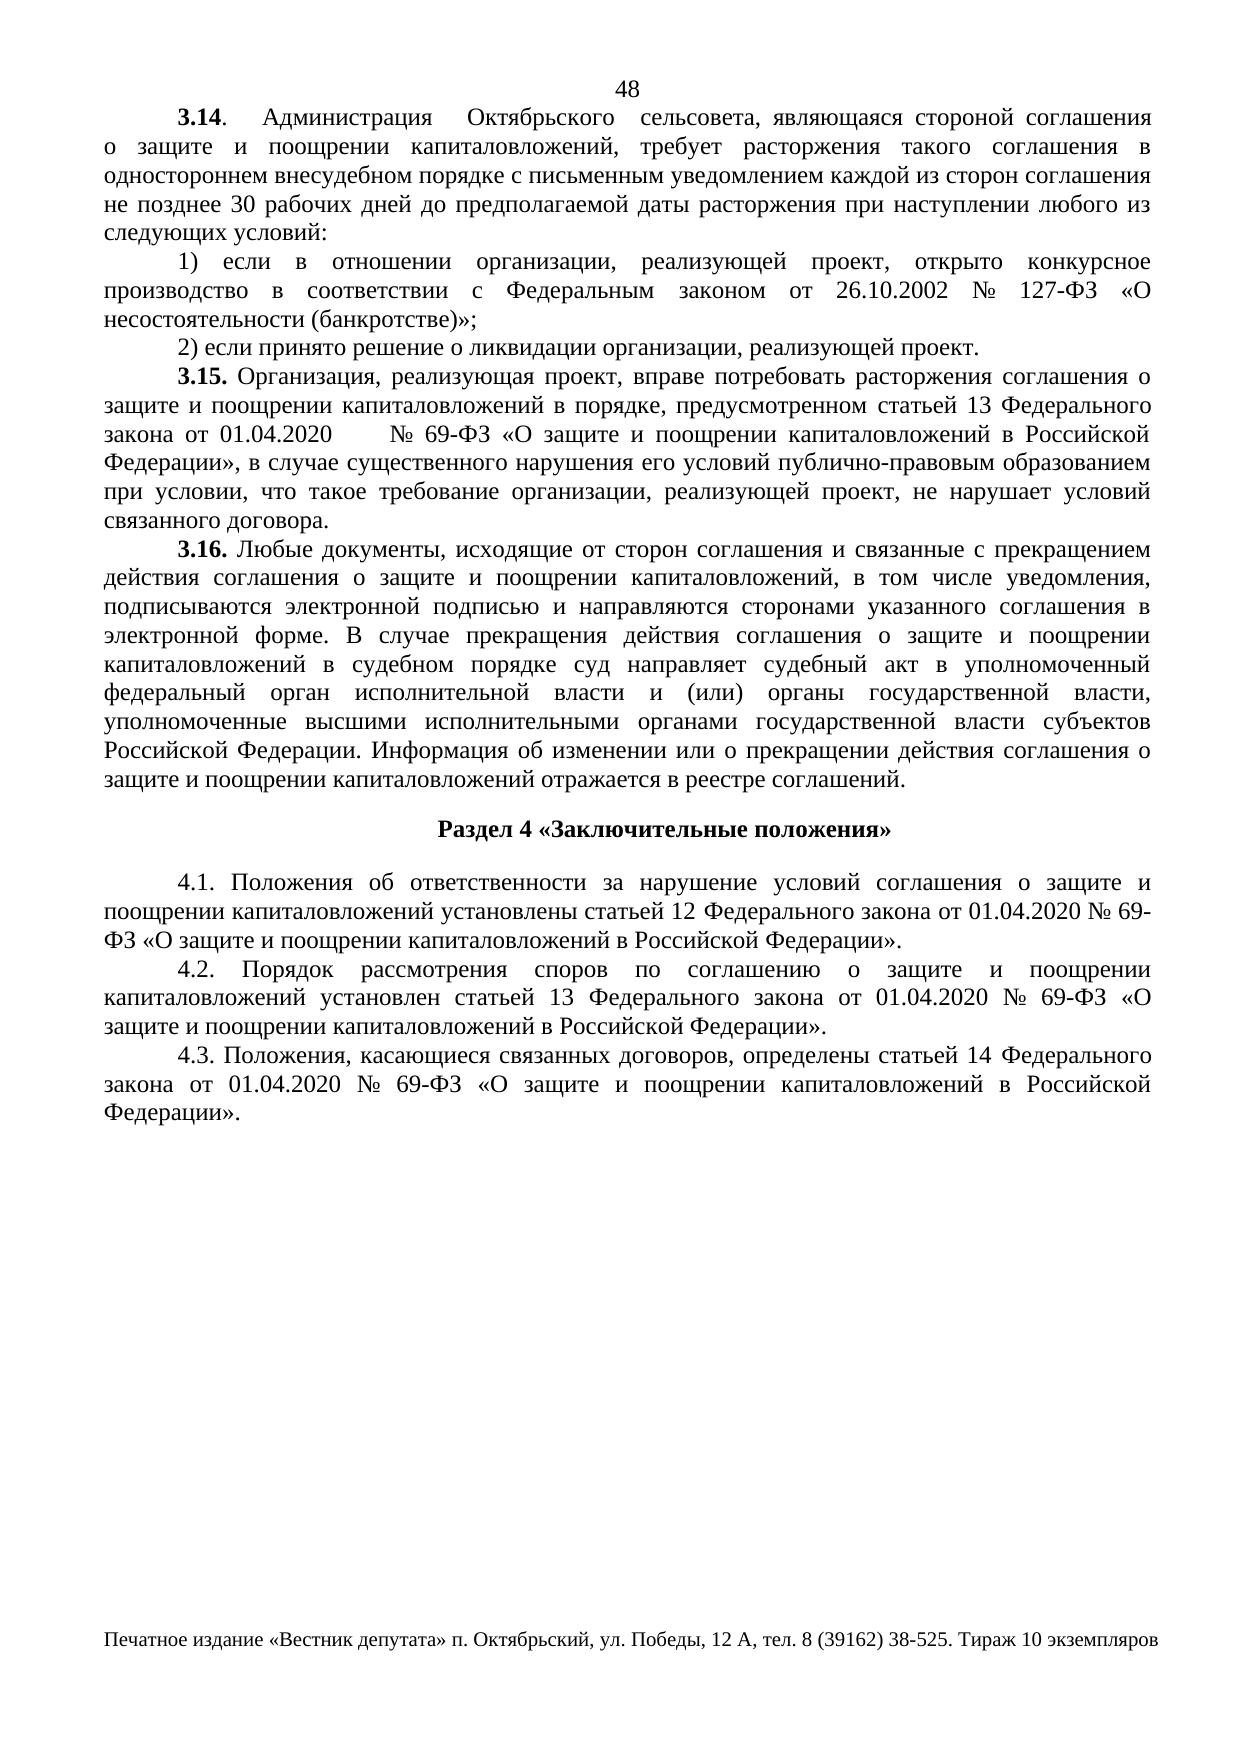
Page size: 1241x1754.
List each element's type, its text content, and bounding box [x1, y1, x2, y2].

text 4.1. Положения об ответственности за нарушение условий соглашения о защите и поощрении капиталовложений установлены статьей 12 Федерального закона от 01.04.2020 № 69-ФЗ «О защите и поощрении капиталовложений в Российской Федерации». [103, 867, 1152, 954]
text 3.14. Администрация Октябрьского сельсовета, являющаяся стороной соглашения о защите и поощрении капиталовложений, требует расторжения такого соглашения в одностороннем внесудебном порядке с письменным уведомлением каждой из сторон соглашения не позднее 30 рабочих дней до предполагаемой даты расторжения при наступлении любого из следующих условий: [103, 102, 1152, 246]
text 1) если в отношении организации, реализующей проект, открыто конкурсное производство в соответствии с Федеральным законом от 26.10.2002 № 127-ФЗ «О несостоятельности (банкротстве)»; [103, 246, 1152, 332]
text 2) если принято решение о ликвидации организации, реализующей проект. [103, 332, 1152, 361]
text Раздел 4 «Заключительные положения» [103, 817, 1152, 842]
text 3.16. Любые документы, исходящие от сторон соглашения и связанные с прекращением действия соглашения о защите и поощрении капиталовложений, в том числе уведомления, подписываются электронной подписью и направляются сторонами указанного соглашения в электронной форме. В случае прекращения действия соглашения о защите и поощрении капиталовложений в судебном порядке суд направляет судебный акт в уполномоченный федеральный орган исполнительной власти и (или) органы государственной власти, уполномоченные высшими исполнительными органами государственной власти субъектов Российской Федерации. Информация об изменении или о прекращении действия соглашения о защите и поощрении капиталовложений отражается в реестре соглашений. [103, 534, 1152, 792]
text 4.3. Положения, касающиеся связанных договоров, определены статьей 14 Федерального закона от 01.04.2020 № 69-ФЗ «О защите и поощрении капиталовложений в Российской Федерации». [103, 1040, 1152, 1126]
text 3.15. Организация, реализующая проект, вправе потребовать расторжения соглашения о защите и поощрении капиталовложений в порядке, предусмотренном статьей 13 Федерального закона от 01.04.2020 № 69-ФЗ «О защите и поощрении капиталовложений в Российской Федерации», в случае существенного нарушения его условий публично-правовым образованием при условии, что такое требование организации, реализующей проект, не нарушает условий связанного договора. [103, 361, 1152, 534]
text 4.2. Порядок рассмотрения споров по соглашению о защите и поощрении капиталовложений установлен статьей 13 Федерального закона от 01.04.2020 № 69-ФЗ «О защите и поощрении капиталовложений в Российской Федерации». [103, 954, 1152, 1040]
